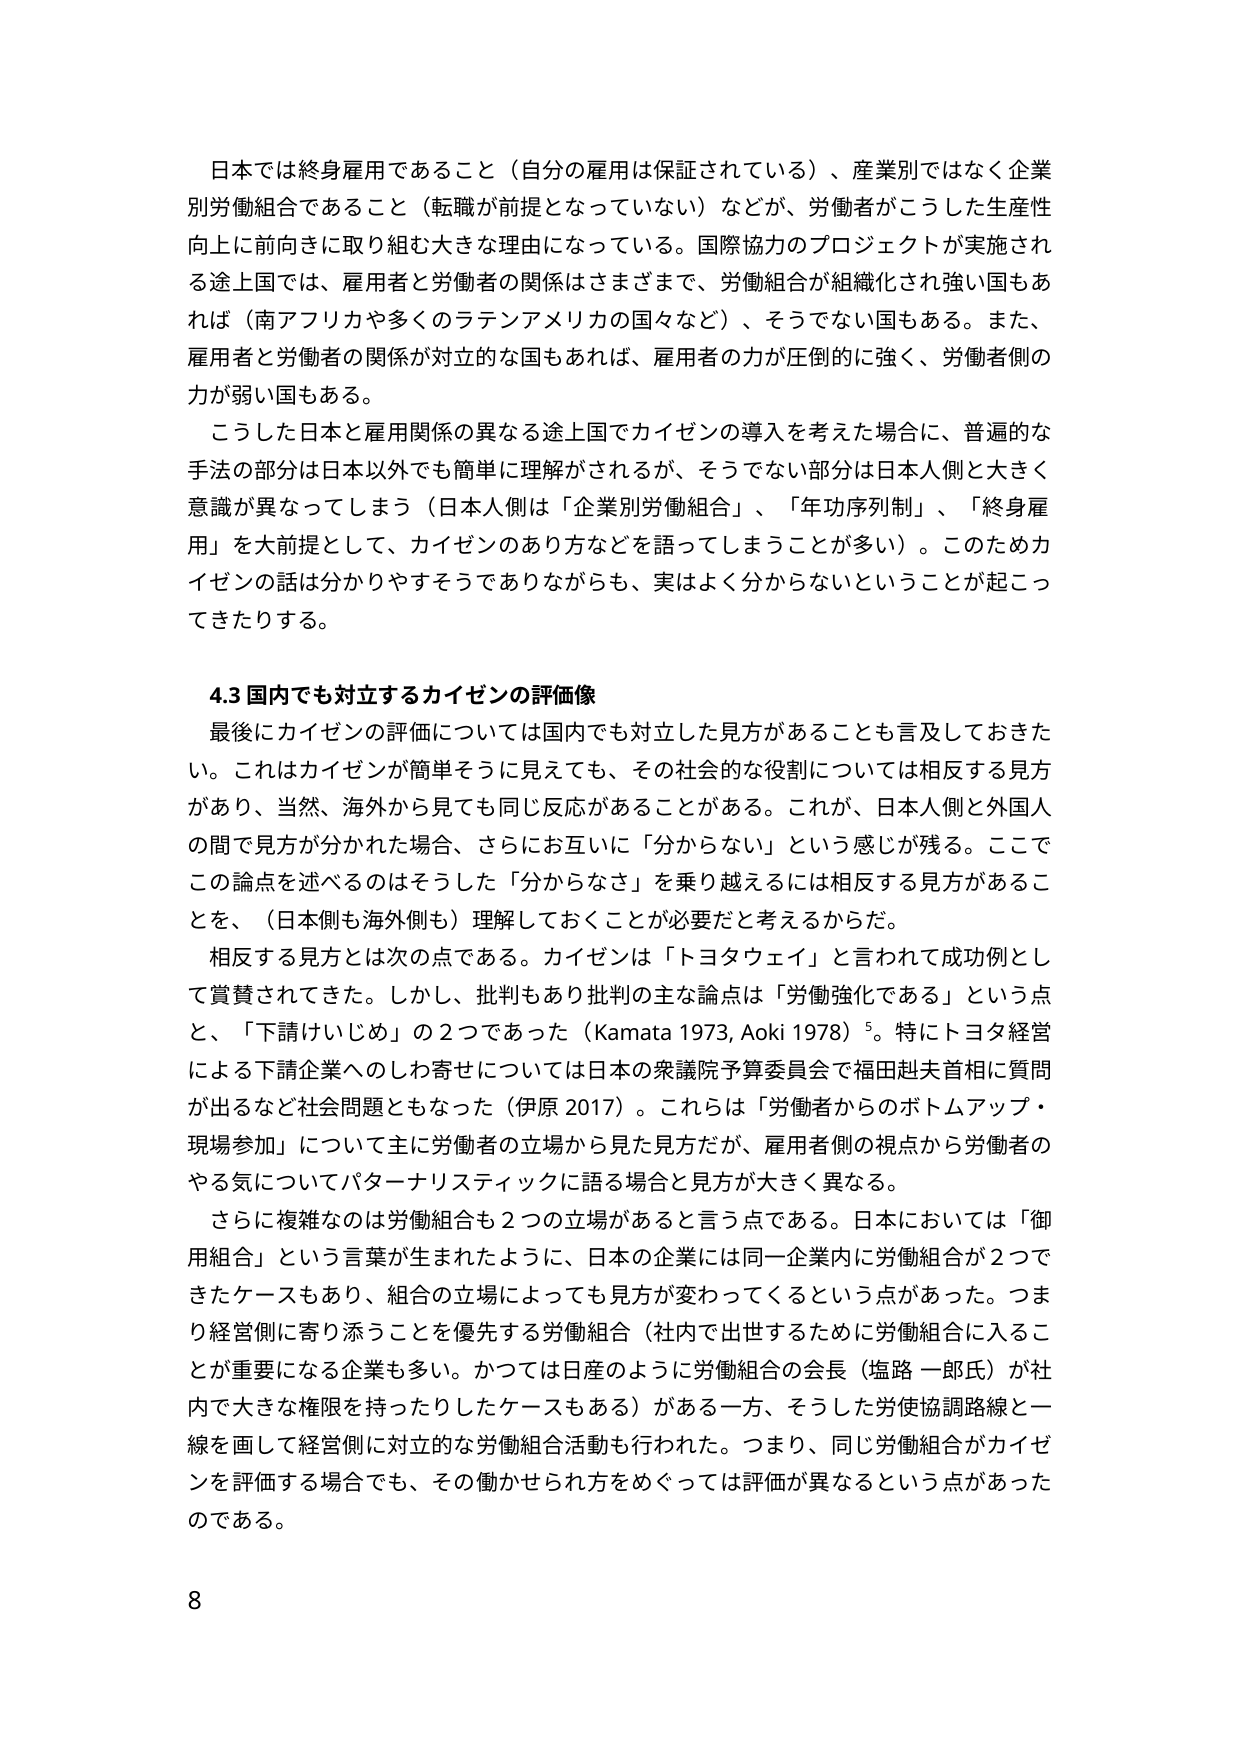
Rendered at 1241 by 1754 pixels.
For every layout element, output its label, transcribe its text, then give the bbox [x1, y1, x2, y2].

text 最後にカイゼンの評価については国内でも対立した見方があることも言及しておきたい。これはカイゼンが簡単そうに見えても、その社会的な役割については相反する見方があり、当然、海外から見ても同じ反応があることがある。これが、日本人側と外国人の間で見方が分かれた場合、さらにお互いに「分からない」という感じが残る。ここで、この論点を述べるのはそうした「分からなさ」を乗り越えるには相反する見方があることを、（日本側も海外側も）理解しておくことが必要だと考えるからだ。 [187, 712, 1053, 937]
text 相反する見方とは次の点である。カイゼンは「トヨタウェイ」と言われて成功例として賞賛されてきた。しかし、批判もあり批判の主な論点は「労働強化である」という点と、「下請けいじめ」の２つであった（Kamata 1973, Aoki 1978）。特にトヨタ経営による下請企業へのしわ寄せについては日本の衆議院予算委員会で福田赳夫首相に質問が出るなど社会問題ともなった（伊原 2017）。これらは「労働者からのボトムアップ・現場参加」について主に労働者の立場から見た見方だが、雇用者側の視点から労働者のやる気についてパターナリスティックに語る場合と見方が大きく異なる。 [187, 937, 1053, 1200]
text さらに複雑なのは労働組合も２つの立場があると言う点である。日本においては「御用組合」という言葉が生まれたように、日本の企業には同一企業内に労働組合が２つできたケースもあり、組合の立場によっても見方が変わってくるという点があった。つまり経営側に寄り添うことを優先する労働組合（社内で出世するために労働組合に入ることが重要になる企業も多い。かつては日産のように労働組合の会長（塩路 一郎氏）が社内で大きな権限を持ったりしたケースもある）がある一方、そうした労使協調路線と一線を画して経営側に対立的な労働組合活動も行われた。つまり、同じ労働組合がカイゼンを評価する場合でも、その働かせられ方をめぐっては評価が異なるという点があったのである。 [187, 1200, 1053, 1537]
text 日本では終身雇用であること（自分の雇用は保証されている）、産業別ではなく企業別労働組合であること（転職が前提となっていない）などが、労働者がこうした生産性向上に前向きに取り組む大きな理由になっている。国際協力のプロジェクトが実施される途上国では、雇用者と労働者の関係はさまざまで、労働組合が組織化され強い国もあれば（南アフリカや多くのラテンアメリカの国々など）、そうでない国もある。また、雇用者と労働者の関係が対立的な国もあれば、雇用者の力が圧倒的に強く、労働者側の力が弱い国もある。 [187, 150, 1053, 412]
text 4.3 国内でも対立するカイゼンの評価像 [209, 675, 1053, 712]
text こうした日本と雇用関係の異なる途上国でカイゼンの導入を考えた場合に、普遍的な手法の部分は日本以外でも簡単に理解がされるが、そうでない部分は日本人側と大きく意識が異なってしまう（日本人側は「企業別労働組合」、「年功序列制」、「終身雇用」を大前提として、カイゼンのあり方などを語ってしまうことが多い）。このためカイゼンの話は分かりやすそうでありながらも、実はよく分からないということが起こってきたりする。 [187, 412, 1053, 637]
